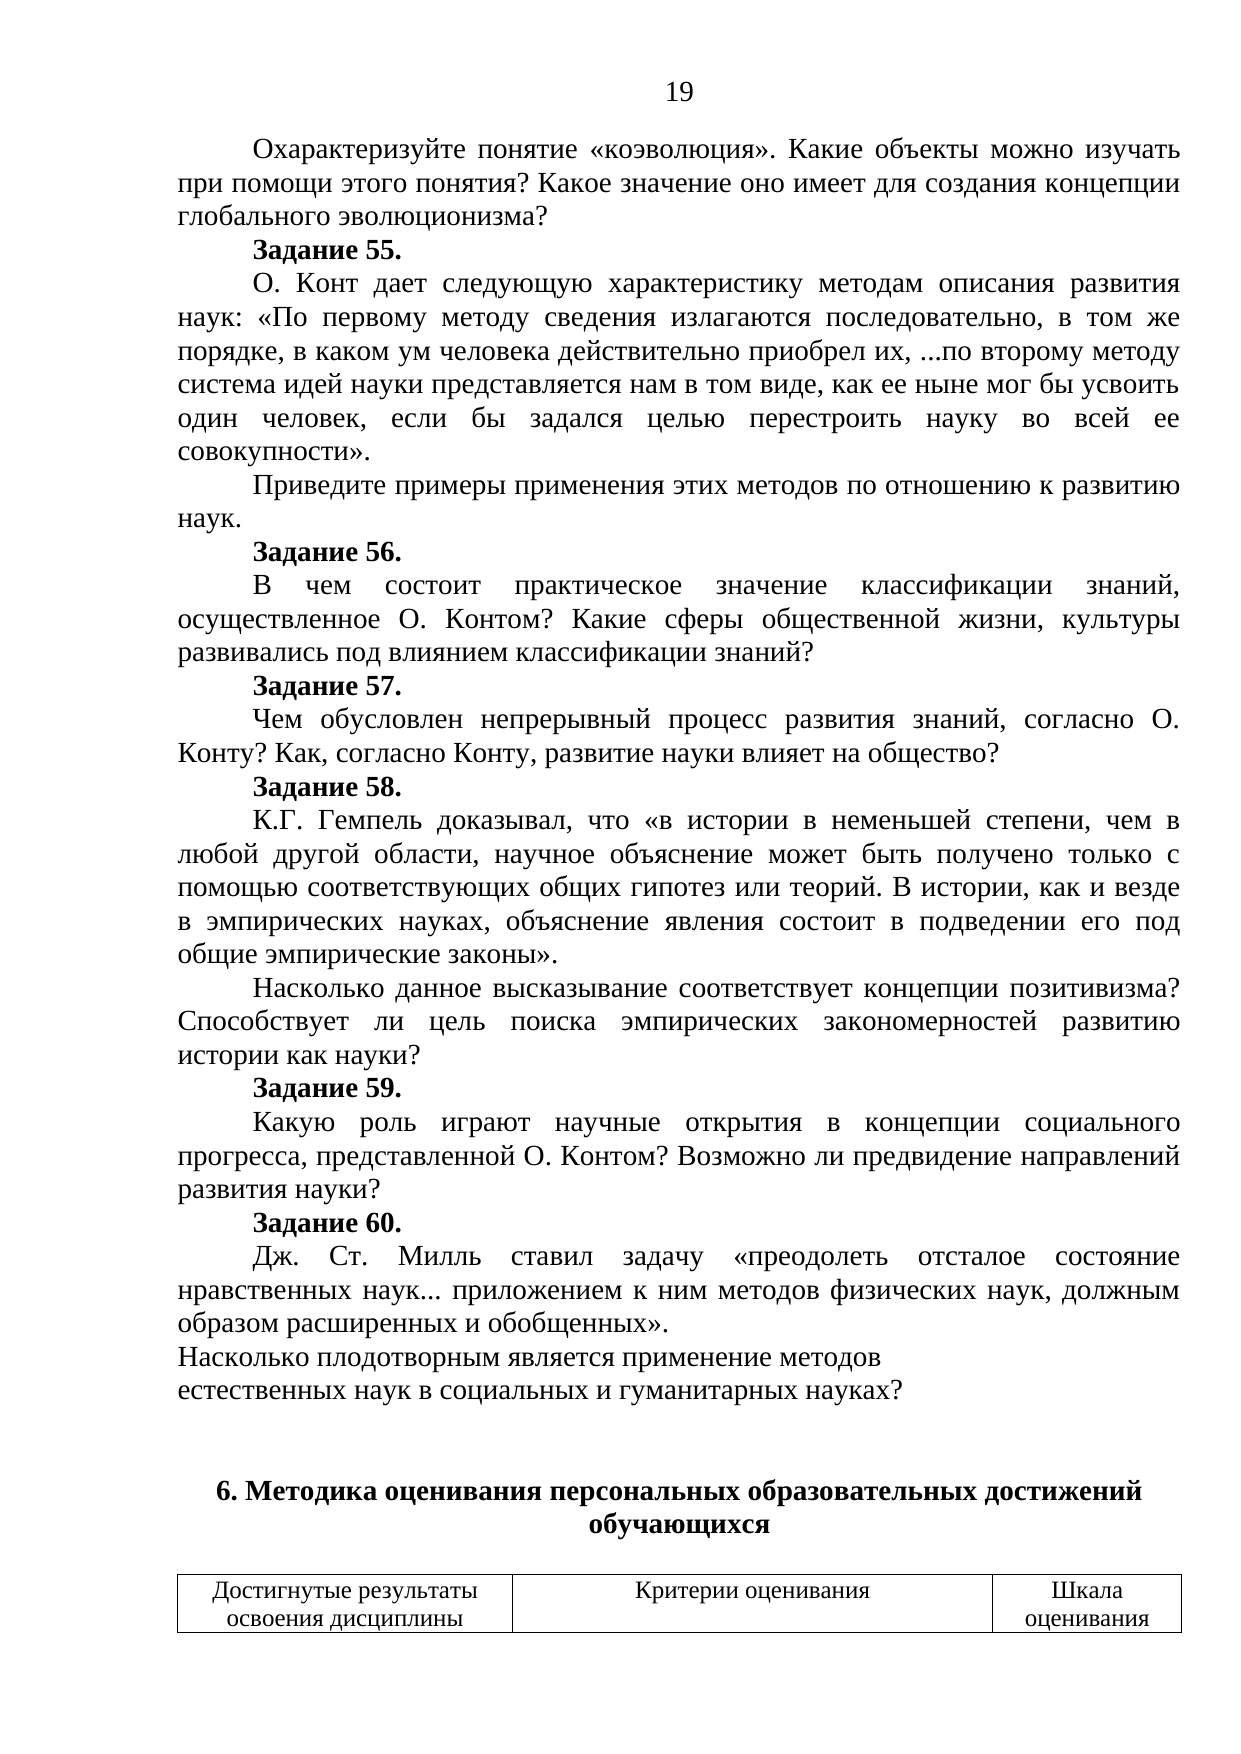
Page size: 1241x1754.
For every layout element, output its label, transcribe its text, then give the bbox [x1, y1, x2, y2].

text Задание 56. [177, 534, 1181, 567]
text Задание 55. [177, 232, 1181, 266]
text Какую роль играют научные открытия в концепции социального прогресса, представленной О. Контом? Возможно ли предвидение направлений развития науки? [177, 1104, 1181, 1205]
text Чем обусловлен непрерывный процесс развития знаний, согласно О. Конту? Как, согласно Конту, развитие науки влияет на общество? [177, 702, 1181, 769]
text Задание 58. [177, 769, 1181, 802]
text Насколько плодотворным является применение методов [177, 1339, 1181, 1372]
text Задание 57. [177, 668, 1181, 702]
text О. Конт дает следующую характеристику методам описания развития наук: «По первому методу сведения излагаются последовательно, в том же порядке, в каком ум человека действительно приобрел их, ...по второму методу система идей науки представляется нам в том виде, как ее ныне мог бы усвоить один человек, если бы задался целью перестроить науку во всей ее совокупности». [177, 266, 1181, 467]
text Задание 59. [177, 1071, 1181, 1104]
text Дж. Ст. Милль ставил задачу «преодолеть отсталое состояние нравственных наук... приложением к ним методов физических наук, должным образом расширенных и обобщенных». [177, 1238, 1181, 1339]
text В чем состоит практическое значение классификации знаний, осуществленное О. Контом? Какие сферы общественной жизни, культуры развивались под влиянием классификации знаний? [177, 567, 1181, 668]
table_header Достигнутые результаты освоения дисциплины [178, 1575, 512, 1632]
text Охарактеризуйте понятие «коэволюция». Какие объекты можно изучать при помощи этого понятия? Какое значение оно имеет для создания концепции глобального эволюционизма? [177, 131, 1181, 232]
text 6. Методика оценивания персональных образовательных достижений обучающихся [177, 1473, 1181, 1540]
table_header Шкала оценивания [993, 1575, 1181, 1632]
text К.Г. Гемпель доказывал, что «в истории в неменьшей степени, чем в любой другой области, научное объяснение может быть получено только с помощью соответствующих общих гипотез или теорий. В истории, как и везде в эмпирических науках, объяснение явления состоит в подведении его под общие эмпирические законы». [177, 802, 1181, 970]
text Насколько данное высказывание соответствует концепции позитивизма? Способствует ли цель поиска эмпирических закономерностей развитию истории как науки? [177, 970, 1181, 1071]
text Задание 60. [177, 1205, 1181, 1238]
list естественных наук в социальных и гуманитарных науках? [177, 1372, 1181, 1406]
table_header Критерии оценивания [513, 1575, 992, 1632]
text Приведите примеры применения этих методов по отношению к развитию наук. [177, 467, 1181, 534]
